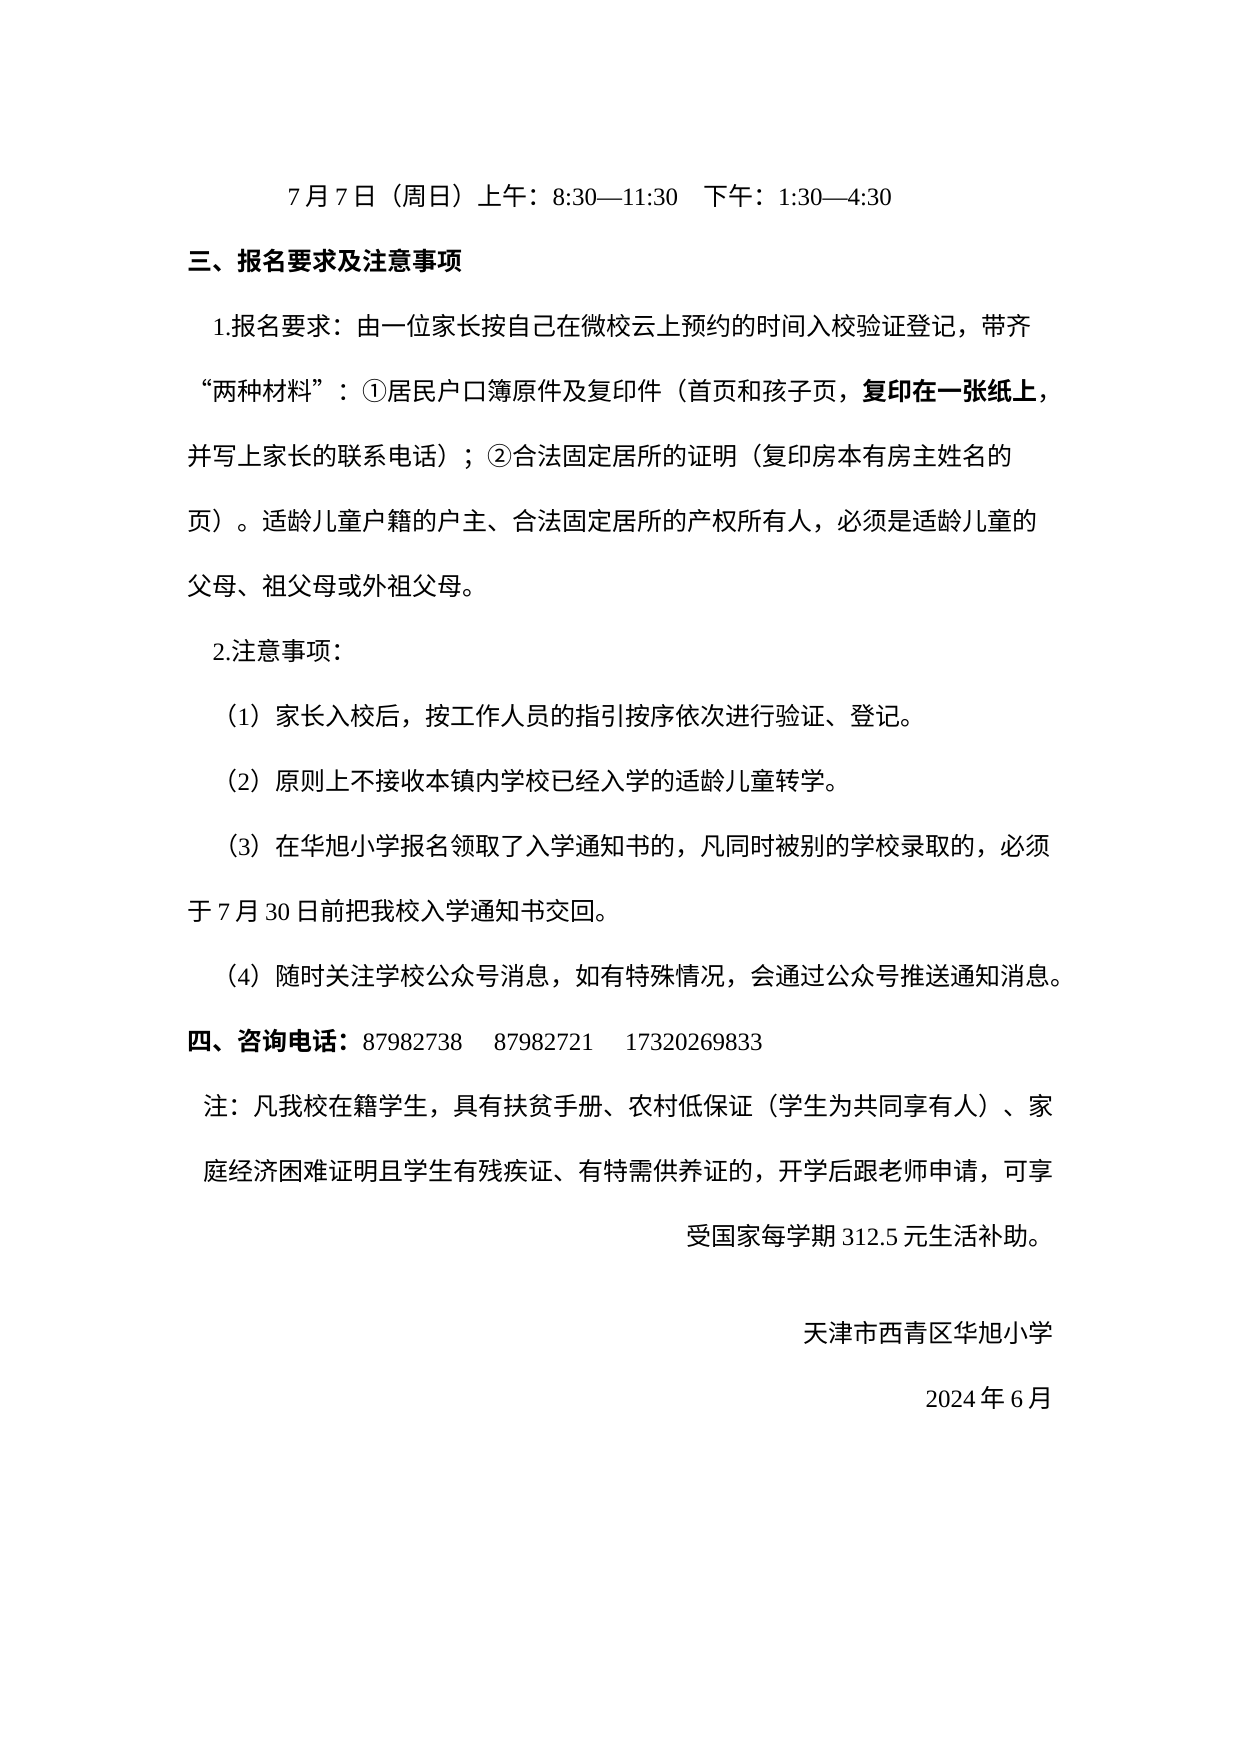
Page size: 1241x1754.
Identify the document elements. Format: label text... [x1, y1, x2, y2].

text （4）随时关注学校公众号消息，如有特殊情况，会通过公众号推送通知消息。 [187, 942, 1053, 1007]
text 2024年6月 [187, 1364, 1053, 1429]
text 1.报名要求：由一位家长按自己在微校云上预约的时间入校验证登记，带齐“两种材料”：①居民户口簿原件及复印件（首页和孩子页，复印在一张纸上，并写上家长的联系电话）；②合法固定居所的证明（复印房本有房主姓名的页）。适龄儿童户籍的户主、合法固定居所的产权所有人，必须是适龄儿童的父母、祖父母或外祖父母。 [187, 292, 1053, 617]
text 2.注意事项： [187, 617, 1053, 682]
text （1）家长入校后，按工作人员的指引按序依次进行验证、登记。 [187, 682, 1053, 747]
text 四、咨询电话：87982738 87982721 17320269833 [187, 1007, 1053, 1072]
text 注：凡我校在籍学生，具有扶贫手册、农村低保证（学生为共同享有人）、家庭经济困难证明且学生有残疾证、有特需供养证的，开学后跟老师申请，可享受国家每学期312.5元生活补助。 [187, 1072, 1053, 1267]
text 7月7日（周日）上午：8:30—11:30 下午：1:30—4:30 [187, 162, 1053, 227]
text （2）原则上不接收本镇内学校已经入学的适龄儿童转学。 [187, 747, 1053, 812]
text 三、报名要求及注意事项 [187, 227, 1053, 292]
text （3）在华旭小学报名领取了入学通知书的，凡同时被别的学校录取的，必须于7月30日前把我校入学通知书交回。 [187, 812, 1053, 942]
text 天津市西青区华旭小学 [187, 1299, 1053, 1364]
